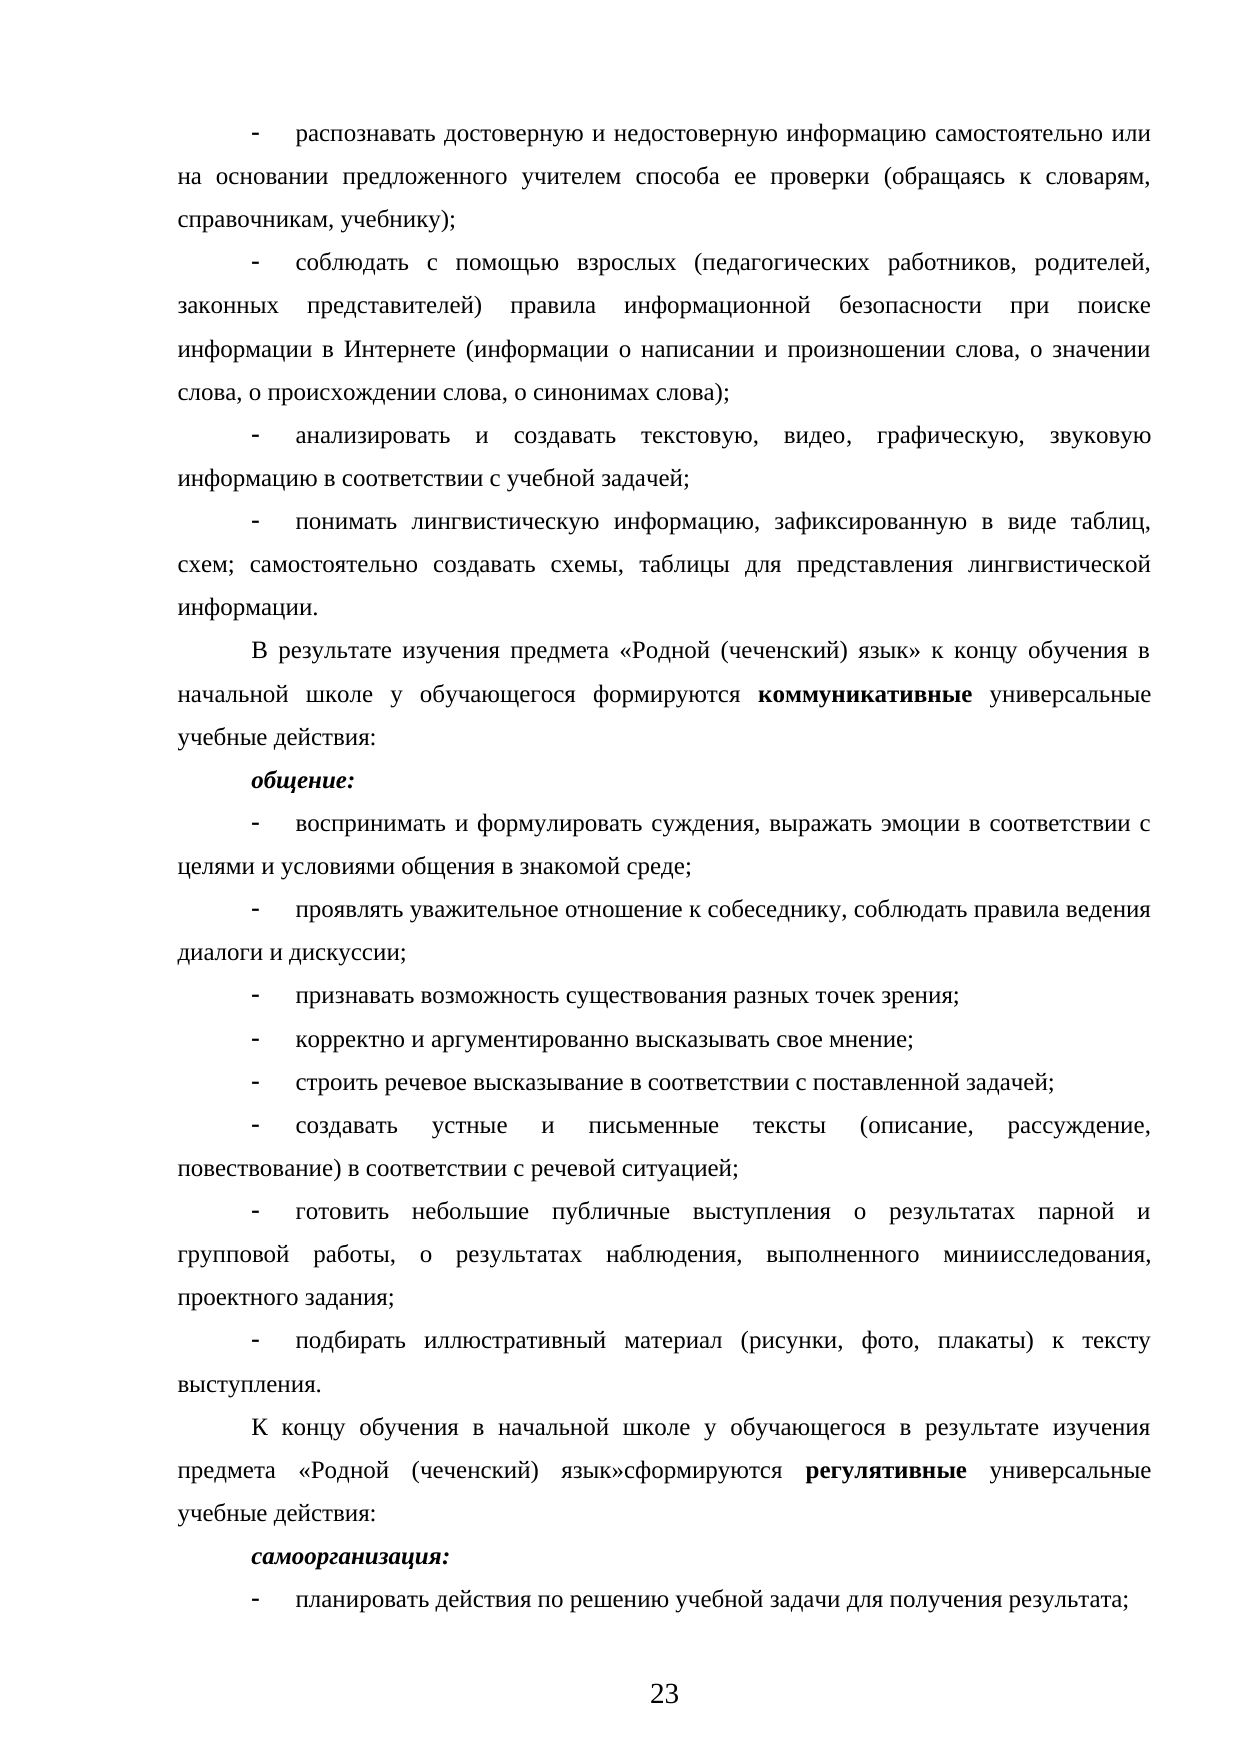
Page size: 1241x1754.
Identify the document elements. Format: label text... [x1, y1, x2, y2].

list корректно и аргументированно высказывать свое мнение; [177, 1024, 1152, 1052]
text В результате изучения предмета «Родной (чеченский) язык» к концу обучения в начальной школе у обучающегося формируются коммуникативные универсальные учебные действия: [177, 636, 1152, 751]
list планировать действия по решению учебной задачи для получения результата; [177, 1584, 1152, 1613]
list признавать возможность существования разных точек зрения; [177, 981, 1152, 1009]
list соблюдать с помощью взрослых (педагогических работников, родителей, законных представителей) правила информационной безопасности при поиске информации в Интернете (информации о написании и произношении слова, о значении слова, о происхождении слова, о синонимах слова); [177, 247, 1152, 406]
list проявлять уважительное отношение к собеседнику, соблюдать правила ведения диалоги и дискуссии; [177, 894, 1152, 966]
list готовить небольшие публичные выступления о результатах парной и групповой работы, о результатах наблюдения, выполненного мини­исследования, проектного задания; [177, 1196, 1152, 1311]
list создавать устные и письменные тексты (описание, рассуждение, повествование) в соответствии с речевой ситуацией; [177, 1110, 1152, 1182]
text общение: [177, 765, 1152, 794]
list распознавать достоверную и недостоверную информацию самостоятельно или на основании предложенного учителем способа ее проверки (обращаясь к словарям, справочникам, учебнику); [177, 118, 1152, 233]
list воспринимать и формулировать суждения, выражать эмоции в соответствии с целями и условиями общения в знакомой среде; [177, 808, 1152, 880]
list строить речевое высказывание в соответствии с поставленной задачей; [177, 1067, 1152, 1096]
list анализировать и создавать текстовую, видео­, графическую, звуковую информацию в соответствии с учебной задачей; [177, 420, 1152, 492]
text самоорганизация: [177, 1541, 1152, 1570]
list подбирать иллюстративный материал (рисунки, фото, плакаты) к тексту выступления. [177, 1326, 1152, 1397]
list понимать лингвистическую информацию, зафиксированную в виде таблиц, схем; самостоятельно создавать схемы, таблицы для представления лингвистической информации. [177, 506, 1152, 621]
text К концу обучения в начальной школе у обучающегося в результате изучения предмета «Родной (чеченский) язык»сформируются регулятивные универсальные учебные действия: [177, 1412, 1152, 1527]
